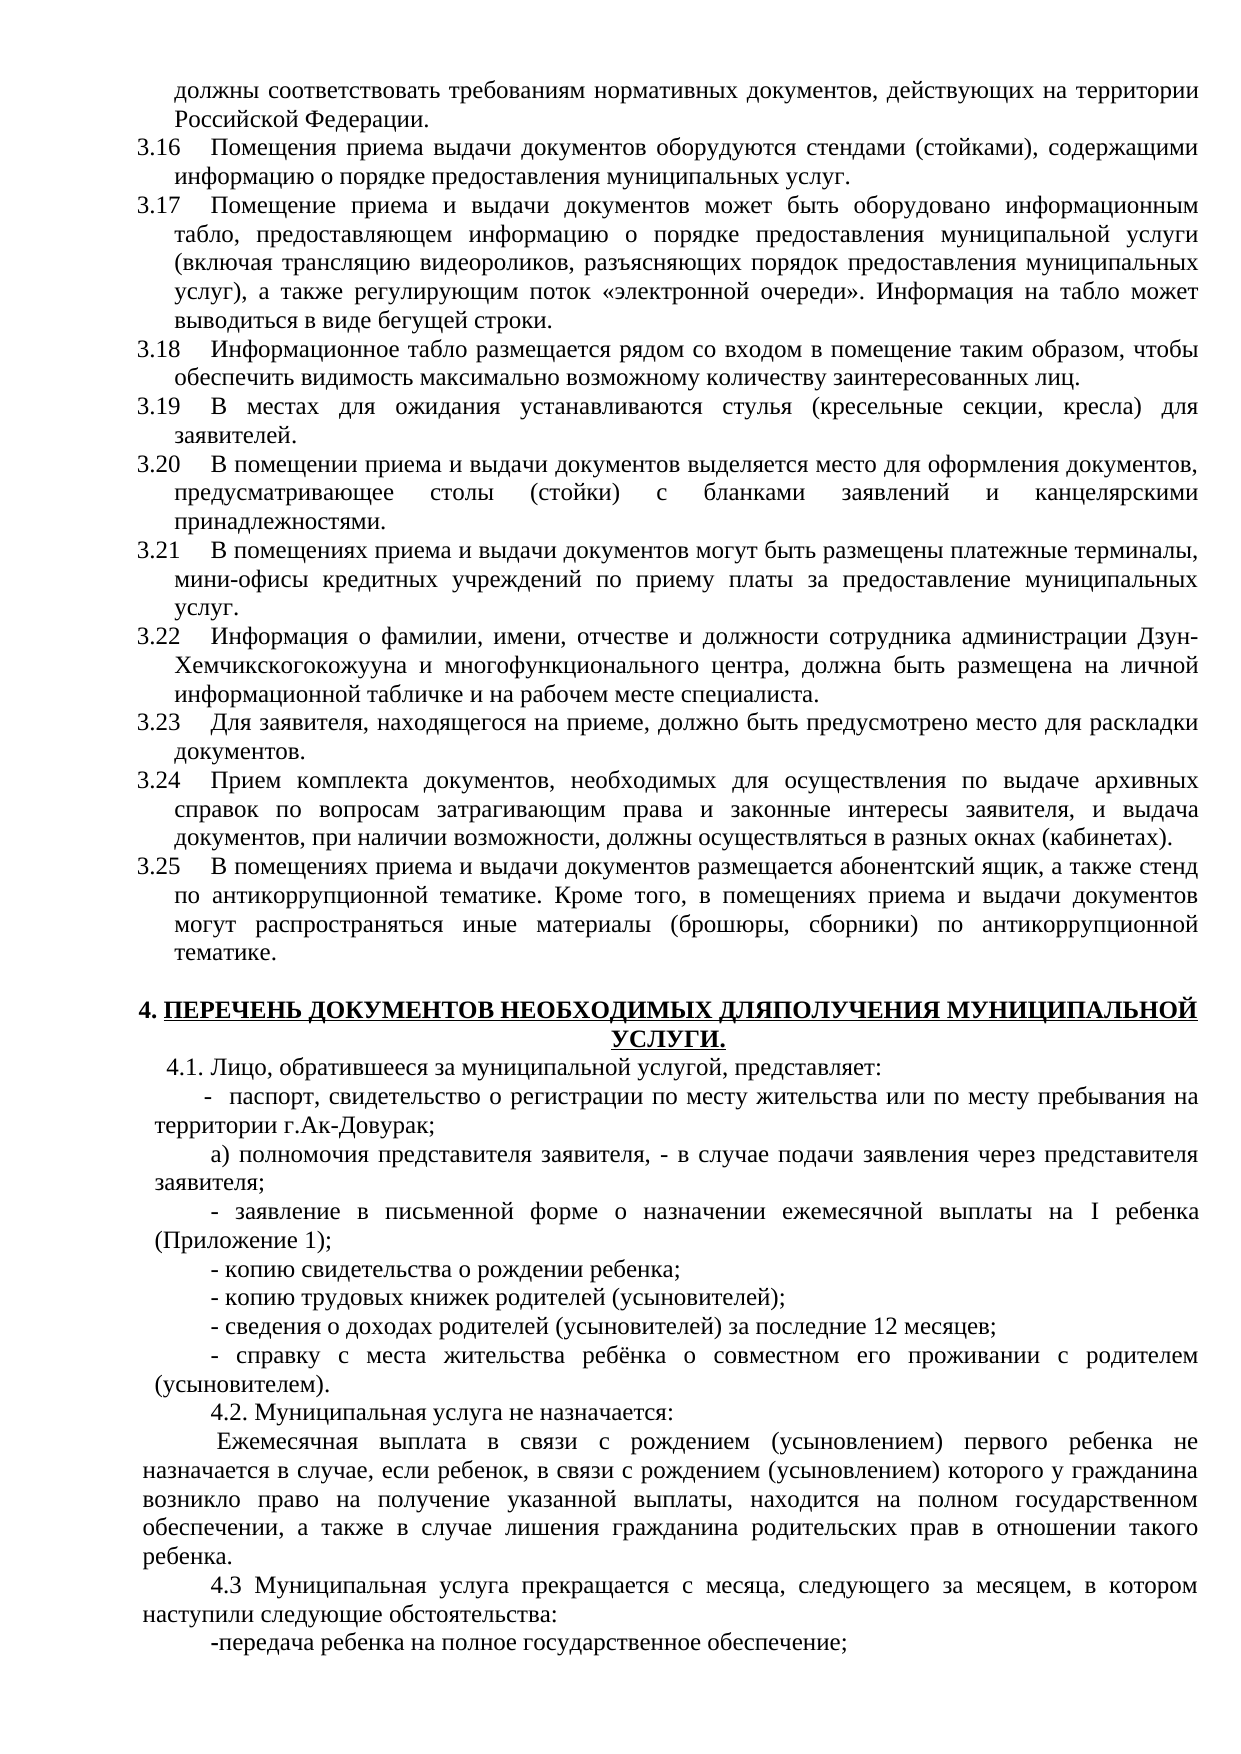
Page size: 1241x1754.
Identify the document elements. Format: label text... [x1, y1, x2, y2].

text 4.2. Муниципальная услуга не назначается: [142, 1397, 1199, 1426]
text а) полномочия представителя заявителя, - в случае подачи заявления через представителя заявителя; [154, 1139, 1199, 1196]
text - справку с места жительства ребёнка о совместном его проживании с родителем (усыновителем). [154, 1340, 1199, 1397]
list В помещениях приема и выдачи документов размещается абонентский ящик, а также стенд по антикоррупционной тематике. Кроме того, в помещениях приема и выдачи документов могут распространяться иные материалы (брошюры, сборники) по антикоррупционной тематике. [137, 851, 1199, 966]
list В помещениях приема и выдачи документов могут быть размещены платежные терминалы, мини-офисы кредитных учреждений по приему платы за предоставление муниципальных услуг. [137, 535, 1199, 621]
list Для заявителя, находящегося на приеме, должно быть предусмотрено место для раскладки документов. [137, 707, 1199, 765]
text - паспорт, свидетельство о регистрации по месту жительства или по месту пребывания на территории г.Ак-Довурак; [154, 1081, 1199, 1139]
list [137, 75, 1199, 132]
text Ежемесячная выплата в связи с рождением (усыновлением) первого ребенка не назначается в случае, если ребенок, в связи с рождением (усыновлением) которого у гражданина возникло право на получение указанной выплаты, находится на полном государственном обеспечении, а также в случае лишения гражданина родительских прав в отношении такого ребенка. [142, 1426, 1199, 1570]
list Лицо, обратившееся за муниципальной услугой, представляет: [166, 1052, 1199, 1081]
text - копию трудовых книжек родителей (усыновителей); [154, 1282, 1199, 1311]
list Прием комплекта документов, необходимых для осуществления по выдаче архивных справок по вопросам затрагивающим права и законные интересы заявителя, и выдача документов, при наличии возможности, должны осуществляться в разных окнах (кабинетах). [137, 765, 1199, 851]
text - сведения о доходах родителей (усыновителей) за последние 12 месяцев; [154, 1311, 1199, 1340]
text 4.3 Муниципальная услуга прекращается с месяца, следующего за месяцем, в котором наступили следующие обстоятельства: [142, 1570, 1199, 1627]
list Информация о фамилии, имени, отчестве и должности сотрудника администрации Дзун-Хемчикскогокожууна и многофункционального центра, должна быть размещена на личной информационной табличке и на рабочем месте специалиста. [137, 621, 1199, 707]
text -передача ребенка на полное государственное обеспечение; [142, 1627, 1199, 1656]
list В помещении приема и выдачи документов выделяется место для оформления документов, предусматривающее столы (стойки) с бланками заявлений и канцелярскими принадлежностями. [137, 449, 1199, 535]
list Помещение приема и выдачи документов может быть оборудовано информационным табло, предоставляющем информацию о порядке предоставления муниципальной услуги (включая трансляцию видеороликов, разъясняющих порядок предоставления муниципальных услуг), а также регулирующим поток «электронной очереди». Информация на табло может выводиться в виде бегущей строки. [137, 190, 1199, 334]
list В местах для ожидания устанавливаются стулья (кресельные секции, кресла) для заявителей. [137, 391, 1199, 449]
text - копию свидетельства о рождении ребенка; [154, 1254, 1199, 1282]
list Помещения приема выдачи документов оборудуются стендами (стойками), содержащими информацию о порядке предоставления муниципальных услуг. [137, 132, 1199, 190]
text 4. ПЕРЕЧЕНЬ ДОКУМЕНТОВ НЕОБХОДИМЫХ ДЛЯПОЛУЧЕНИЯ МУНИЦИПАЛЬНОЙ УСЛУГИ. [137, 995, 1199, 1052]
list Информационное табло размещается рядом со входом в помещение таким образом, чтобы обеспечить видимость максимально возможному количеству заинтересованных лиц. [137, 334, 1199, 391]
text - заявление в письменной форме о назначении ежемесячной выплаты на I ребенка (Приложение 1); [154, 1196, 1199, 1254]
